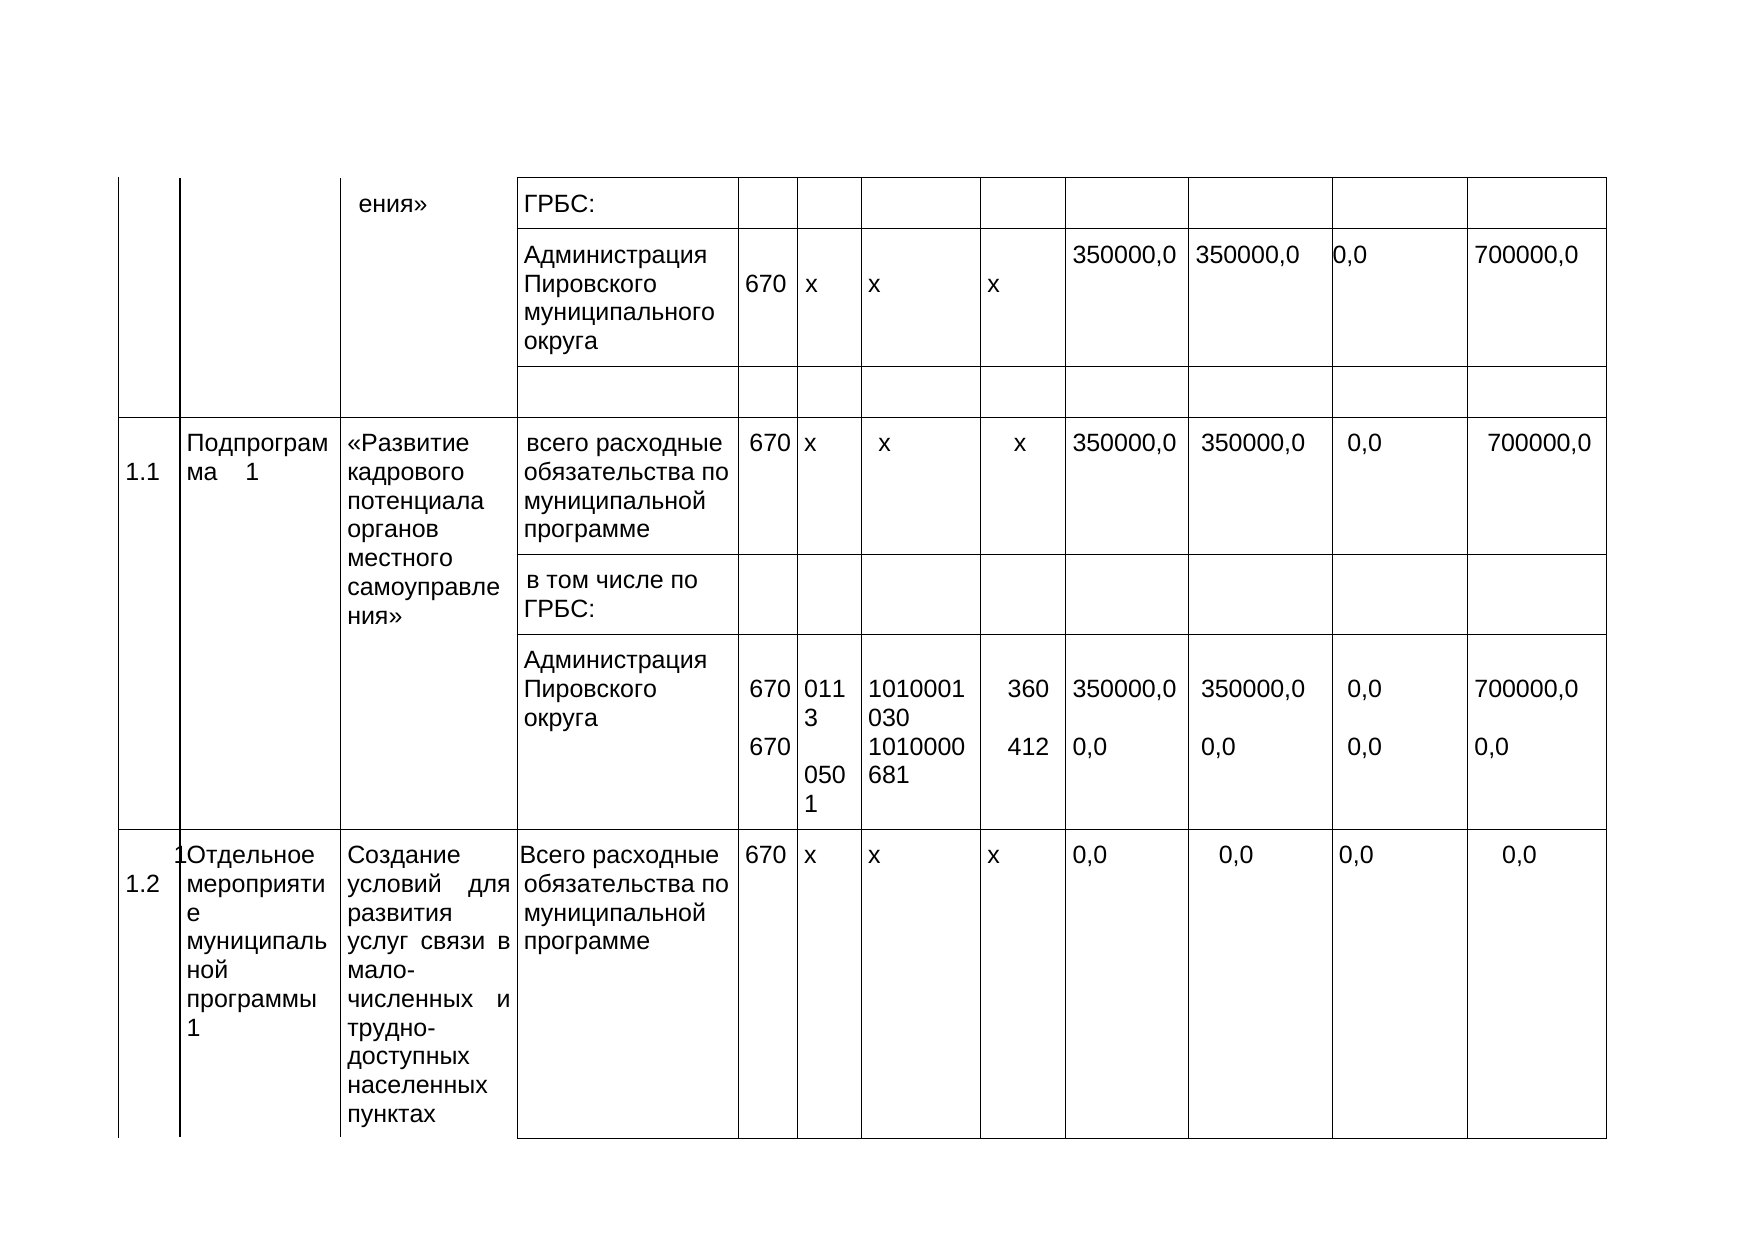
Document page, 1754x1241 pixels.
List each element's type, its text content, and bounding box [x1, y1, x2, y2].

table_cell [1189, 367, 1332, 417]
table_cell х [862, 830, 980, 1138]
table_cell [1189, 178, 1332, 228]
table_cell «Развитие кадрового потенциала органов местного самоуправления» [341, 418, 517, 828]
table_cell [739, 367, 797, 417]
table_cell [862, 367, 980, 417]
table_cell [981, 178, 1065, 228]
table_cell 0113 0501 [798, 635, 861, 828]
table_cell [798, 555, 861, 634]
table_cell х [981, 229, 1065, 366]
table_cell 350000,0 0,0 [1066, 635, 1188, 828]
table_cell 0,0 [1333, 418, 1467, 554]
table_cell [1333, 367, 1467, 417]
table_cell 0,0 [1333, 229, 1467, 366]
table_cell [981, 367, 1065, 417]
table_cell Администрация Пировского округа [518, 635, 738, 828]
table_cell х [798, 229, 861, 366]
table_cell 0,0 [1189, 830, 1332, 1138]
table_cell [862, 178, 980, 228]
table_cell 700000,0 0,0 [1468, 635, 1606, 828]
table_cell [518, 830, 738, 1138]
table_cell х [981, 830, 1065, 1138]
table_cell 0,0 [1333, 830, 1467, 1138]
table_cell 670 [739, 418, 797, 554]
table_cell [341, 830, 517, 1138]
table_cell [180, 830, 341, 1138]
table_cell 350000,0 [1066, 229, 1188, 366]
table_cell Подпрограмма 1 [181, 418, 340, 828]
table_cell х [862, 418, 980, 554]
table_cell 350000,0 [1189, 418, 1332, 554]
table_cell 700000,0 [1468, 418, 1606, 554]
table_cell 0,0 0,0 [1333, 635, 1467, 828]
table_cell [1468, 178, 1606, 228]
table_cell 1.1 [119, 418, 179, 828]
table_cell х [862, 229, 980, 366]
table_cell [1189, 555, 1332, 634]
table_cell 350000,0 0,0 [1189, 635, 1332, 828]
table_cell [1066, 555, 1188, 634]
table_cell [798, 367, 861, 417]
table_cell [1066, 178, 1188, 228]
table_cell [1333, 178, 1467, 228]
table_cell [981, 555, 1065, 634]
table_cell 670 [739, 229, 797, 366]
table_cell х [798, 830, 861, 1138]
table_cell 700000,0 [1468, 229, 1606, 366]
table_cell [1468, 367, 1606, 417]
table_cell 350000,0 [1189, 229, 1332, 366]
table_cell 0,0 [1468, 830, 1606, 1138]
table_cell 360 412 [981, 635, 1065, 828]
table_cell [862, 555, 980, 634]
table_cell 0,0 [1066, 830, 1188, 1138]
table_cell Администрация Пировского муниципального округа [518, 229, 738, 366]
table_cell [798, 178, 861, 228]
table_cell х [981, 418, 1065, 554]
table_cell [518, 178, 738, 228]
table_cell 11.2 [119, 830, 180, 1138]
table_cell 670 [739, 830, 797, 1138]
table_cell [518, 367, 738, 417]
table_cell [1333, 555, 1467, 634]
table_cell 670 670 [739, 635, 797, 828]
table_cell [739, 178, 797, 228]
table_cell [1066, 367, 1188, 417]
table_cell [739, 555, 797, 634]
table_cell в том числе по ГРБС: [518, 555, 738, 634]
table_cell [1468, 555, 1606, 634]
table_cell х [798, 418, 861, 554]
table_cell 1010001030 1010000681 [862, 635, 980, 828]
table_cell 350000,0 [1066, 418, 1188, 554]
table_cell всего расходные обязательства по муниципальной программе [518, 418, 738, 554]
